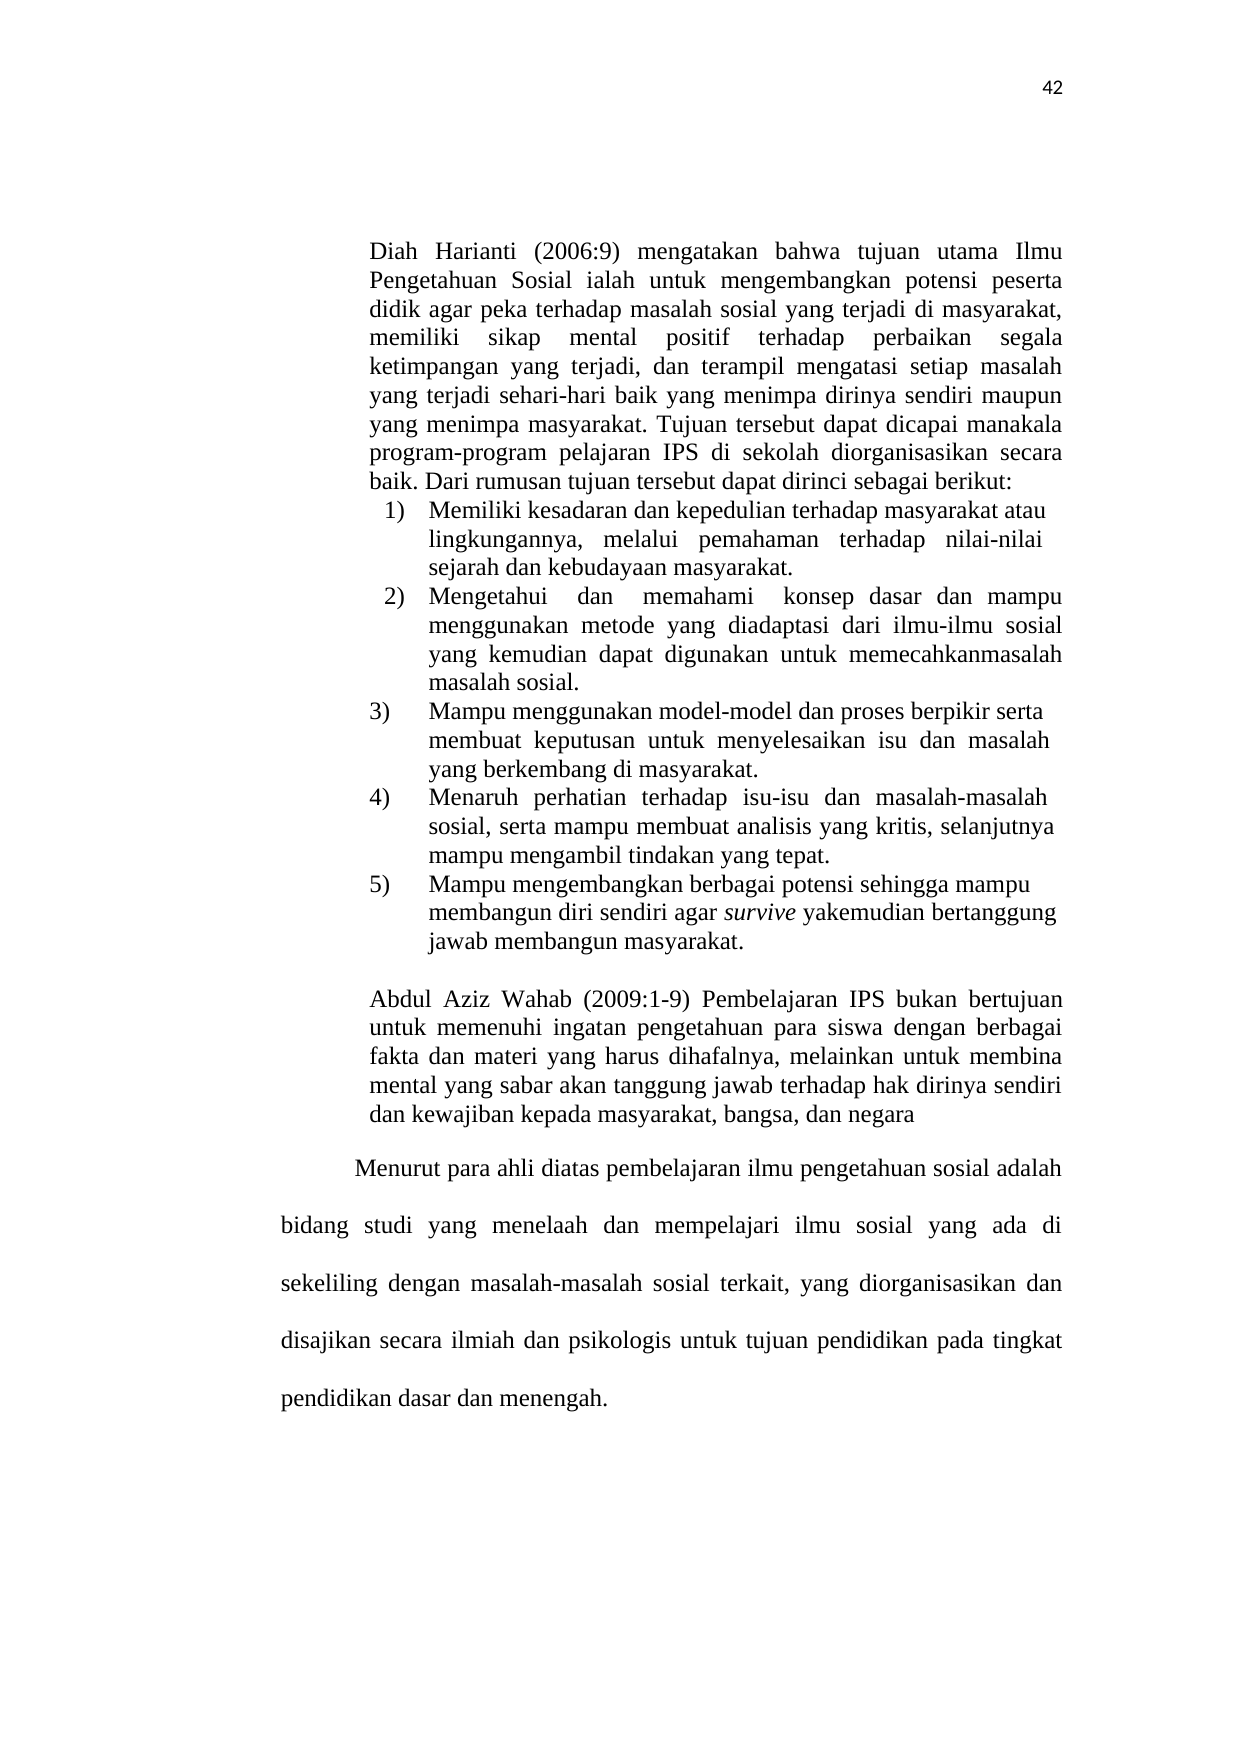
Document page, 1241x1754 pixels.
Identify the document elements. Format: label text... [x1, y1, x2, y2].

text Menurut para ahli diatas pembelajaran ilmu pengetahuan sosial adalah bidang studi yang menelaah dan mempelajari ilmu sosial yang ada di sekeliling dengan masalah-masalah sosial terkait, yang diorganisasikan dan disajikan secara ilmiah dan psikologis untuk tujuan pendidikan pada tingkat pendidikan dasar dan menengah. [281, 1153, 1063, 1412]
text membuat keputusan untuk menyelesaikan isu dan masalah yang berkembang di masyarakat. [369, 725, 1063, 782]
text lingkungannya, melalui pemahaman terhadap nilai-nilai sejarah dan kebudayaan masyarakat. [369, 524, 1063, 581]
text 2) Mengetahui dan memahami konsep dasar dan mampu menggunakan metode yang diadaptasi dari ilmu-ilmu sosial yang kemudian dapat digunakan untuk memecahkanmasalah masalah sosial. [384, 581, 1063, 696]
text membangun diri sendiri agar survive yakemudian bertanggung jawab membangun masyarakat. [369, 897, 1063, 955]
text Abdul Aziz Wahab (2009:1-9) Pembelajaran IPS bukan bertujuan untuk memenuhi ingatan pengetahuan para siswa dengan berbagai fakta dan materi yang harus dihafalnya, melainkan untuk membina mental yang sabar akan tanggung jawab terhadap hak dirinya sendiri dan kewajiban kepada masyarakat, bangsa, dan negara [369, 984, 1063, 1127]
text 5) Mampu mengembangkan berbagai potensi sehingga mampu [369, 869, 1063, 897]
text 4) Menaruh perhatian terhadap isu-isu dan masalah-masalah sosial, serta mampu membuat analisis yang kritis, selanjutnya mampu mengambil tindakan yang tepat. [369, 782, 1063, 869]
text Diah Harianti (2006:9) mengatakan bahwa tujuan utama Ilmu Pengetahuan Sosial ialah untuk mengembangkan potensi peserta didik agar peka terhadap masalah sosial yang terjadi di masyarakat, memiliki sikap mental positif terhadap perbaikan segala ketimpangan yang terjadi, dan terampil mengatasi setiap masalah yang terjadi sehari-hari baik yang menimpa dirinya sendiri maupun yang menimpa masyarakat. Tujuan tersebut dapat dicapai manakala program-program pelajaran IPS di sekolah diorganisasikan secara baik. Dari rumusan tujuan tersebut dapat dirinci sebagai berikut: [369, 236, 1063, 495]
text 1) Memiliki kesadaran dan kepedulian terhadap masyarakat atau [369, 495, 1063, 524]
text 3) Mampu menggunakan model-model dan proses berpikir serta [369, 696, 1063, 725]
